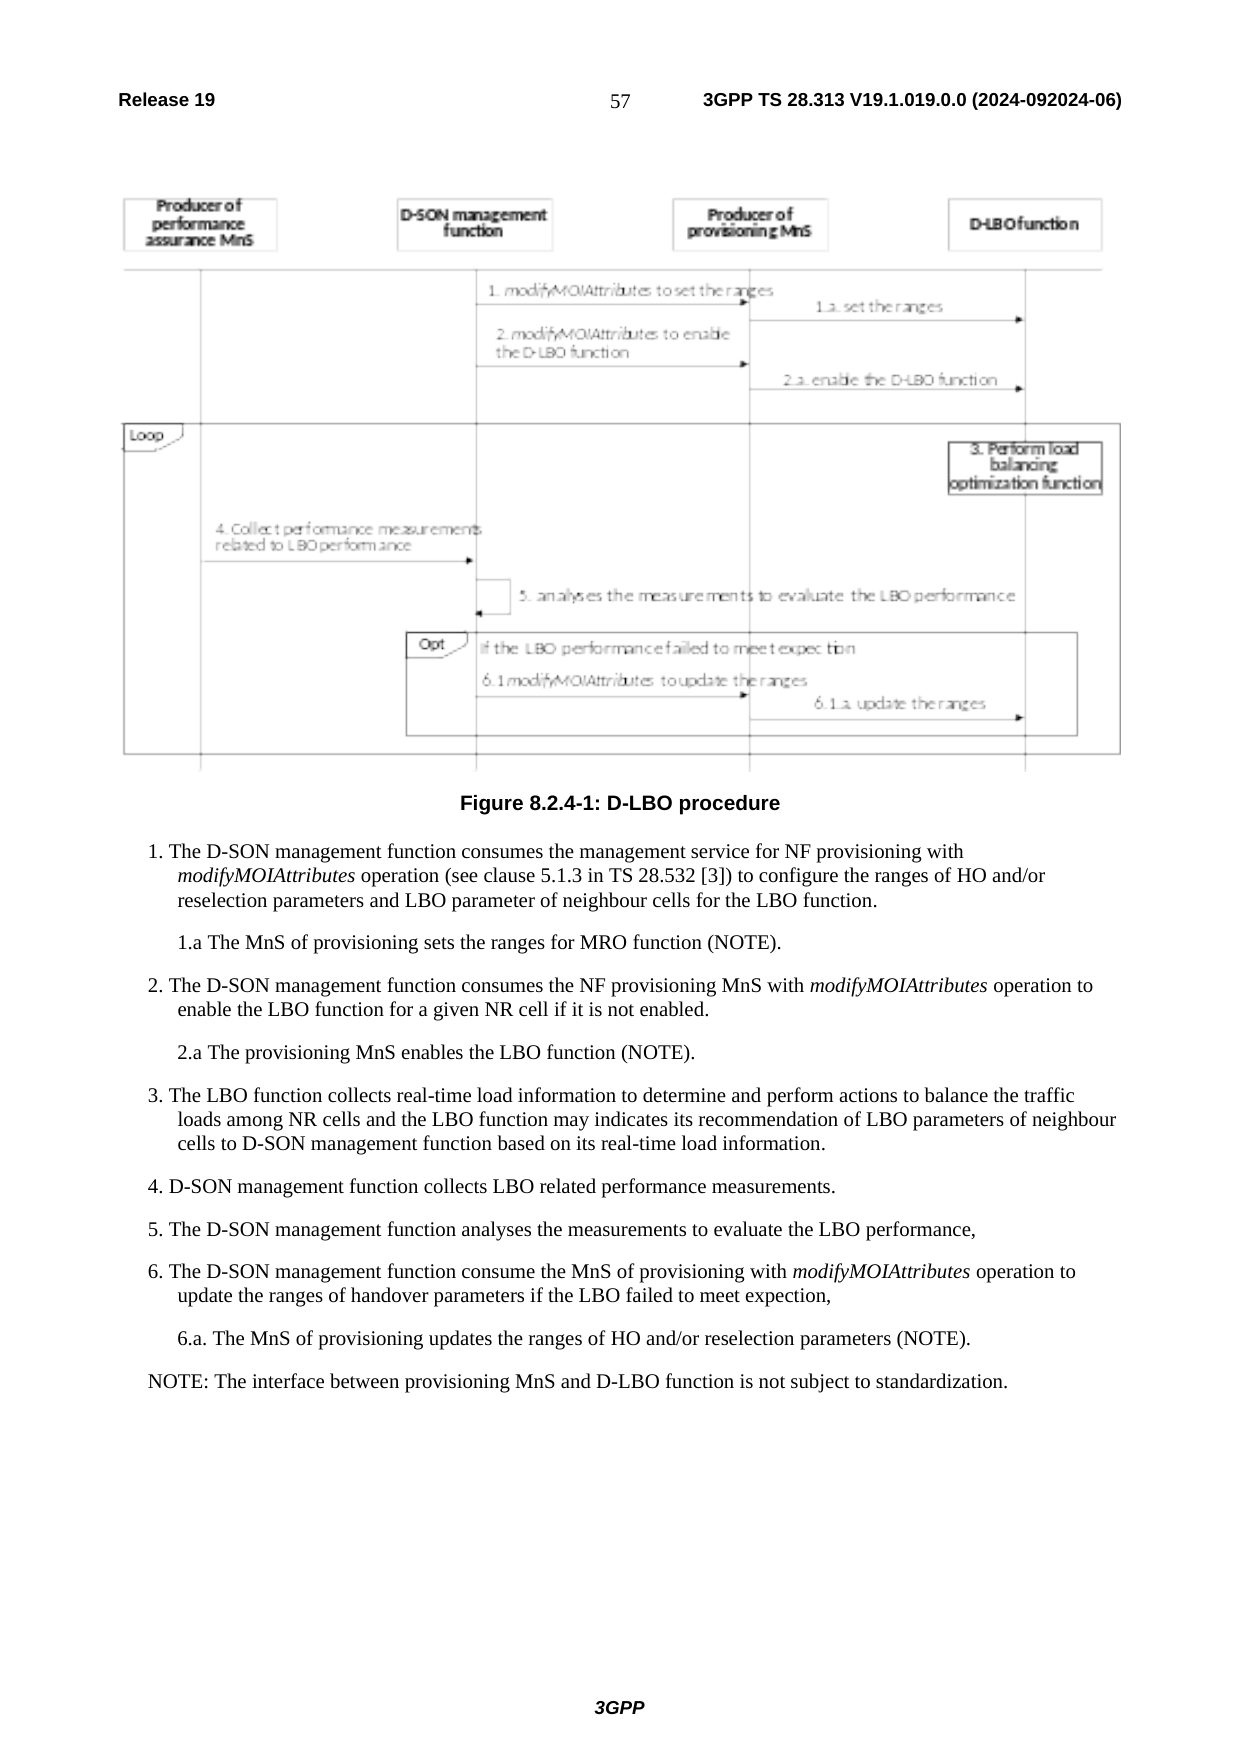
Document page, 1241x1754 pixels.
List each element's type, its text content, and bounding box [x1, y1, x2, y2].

text NOTE: The interface between provisioning MnS and D-LBO function is not subject to standardization. [148, 1369, 1122, 1393]
text 1.a The MnS of provisioning sets the ranges for MRO function (NOTE). [177, 930, 1122, 954]
text 3. The LBO function collects real-time load information to determine and perform actions to balance the traffic loads among NR cells and the LBO function may indicates its recommendation of LBO parameters of neighbour cells to D-SON management function based on its real-time load information. [148, 1083, 1122, 1155]
text Figure 8.2.4-1: D-LBO procedure [118, 790, 1122, 814]
text 6. The D-SON management function consume the MnS of provisioning with modifyMOIAttributes operation to update the ranges of handover parameters if the LBO failed to meet expection, [148, 1259, 1122, 1307]
text 1. The D-SON management function consumes the management service for NF provisioning with modifyMOIAttributes operation (see clause 5.1.3 in TS 28.532 [3]) to configure the ranges of HO and/or reselection parameters and LBO parameter of neighbour cells for the LBO function. [148, 839, 1122, 912]
text 6.a. The MnS of provisioning updates the ranges of HO and/or reselection parameters (NOTE). [177, 1326, 1122, 1350]
text 4. D-SON management function collects LBO related performance measurements. [148, 1174, 1122, 1198]
text 2.a The provisioning MnS enables the LBO function (NOTE). [177, 1040, 1122, 1064]
text 5. The D-SON management function analyses the measurements to evaluate the LBO performance, [148, 1217, 1122, 1241]
text 2. The D-SON management function consumes the NF provisioning MnS with modifyMOIAttributes operation to enable the LBO function for a given NR cell if it is not enabled. [148, 973, 1122, 1021]
